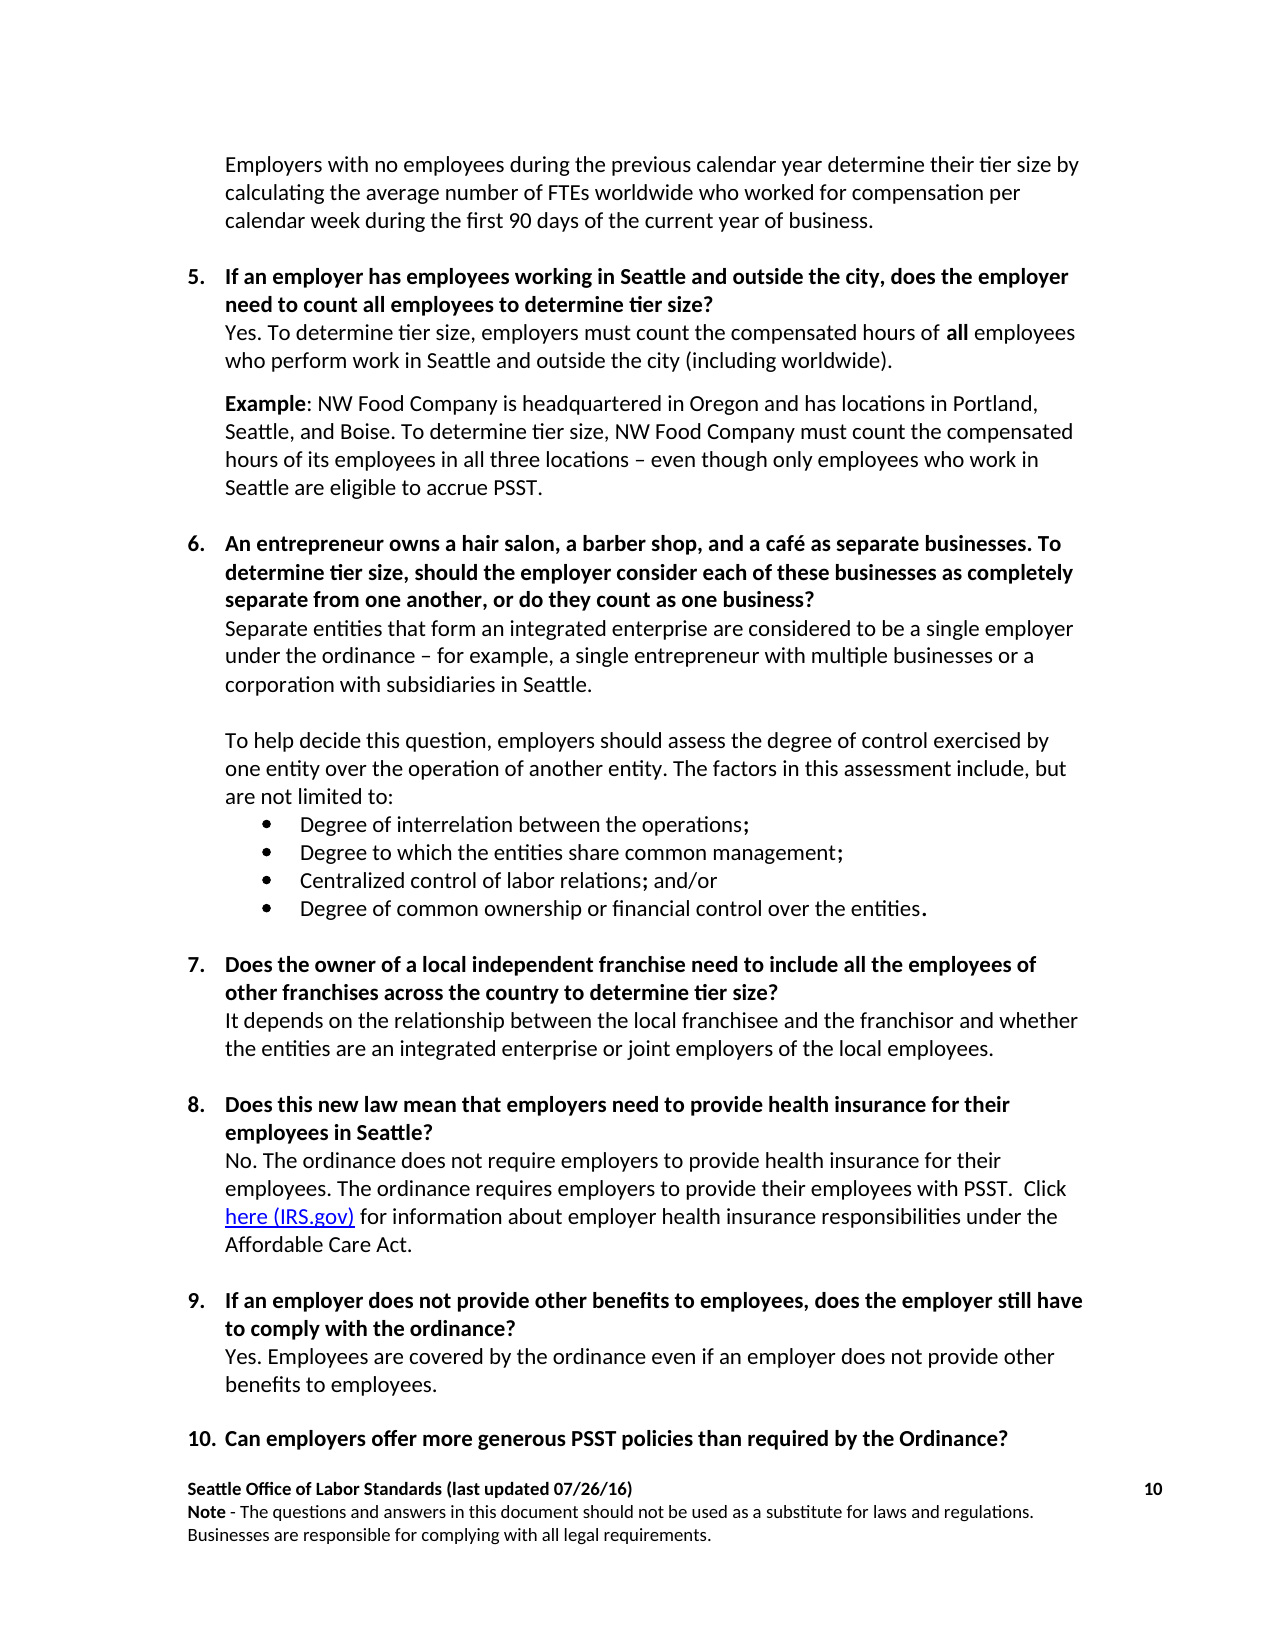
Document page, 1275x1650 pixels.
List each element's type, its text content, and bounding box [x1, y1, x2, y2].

text Example: NW Food Company is headquartered in Oregon and has locations in Portland, Seattle, and Boise. To determine tier size, NW Food Company must count the compensated hours of its employees in all three locations – even though only employees who work in Seattle are eligible to accrue PSST. [225, 389, 1087, 502]
list Does this new law mean that employers need to provide health insurance for their employees in Seattle? [187, 1090, 1087, 1146]
list If an employer does not provide other benefits to employees, does the employer still have to comply with the ordinance? [187, 1286, 1087, 1342]
list If an employer has employees working in Seattle and outside the city, does the employer need to count all employees to determine tier size? [187, 262, 1087, 318]
text Employers with no employees during the previous calendar year determine their tier size by calculating the average number of FTEs worldwide who worked for compensation per calendar week during the first 90 days of the current year of business. [225, 150, 1087, 234]
list Degree of common ownership or financial control over the entities. [262, 894, 1087, 922]
text It depends on the relationship between the local franchisee and the franchisor and whether the entities are an integrated enterprise or joint employers of the local employees. [225, 1006, 1087, 1062]
list Degree to which the entities share common management; [262, 838, 1087, 866]
list Can employers offer more generous PSST policies than required by the Ordinance? [187, 1424, 1087, 1452]
list Degree of interrelation between the operations; [262, 810, 1087, 838]
list An entrepreneur owns a hair salon, a barber shop, and a café as separate businesses. To determine tier size, should the employer consider each of these businesses as completely separate from one another, or do they count as one business? [187, 529, 1087, 614]
text To help decide this question, employers should assess the degree of control exercised by one entity over the operation of another entity. The factors in this assessment include, but are not limited to: [225, 726, 1087, 810]
list Does the owner of a local independent franchise need to include all the employees of other franchises across the country to determine tier size? [187, 950, 1087, 1006]
text Yes. To determine tier size, employers must count the compensated hours of all employees who perform work in Seattle and outside the city (including worldwide). [225, 318, 1087, 374]
text No. The ordinance does not require employers to provide health insurance for their employees. The ordinance requires employers to provide their employees with PSST. Click here (IRS.gov) for information about employer health insurance responsibilities under the Affordable Care Act. [225, 1146, 1087, 1258]
list Centralized control of labor relations; and/or [262, 866, 1087, 894]
text Separate entities that form an integrated enterprise are considered to be a single employer under the ordinance – for example, a single entrepreneur with multiple businesses or a corporation with subsidiaries in Seattle. [225, 614, 1087, 698]
text Yes. Employees are covered by the ordinance even if an employer does not provide other benefits to employees. [225, 1342, 1087, 1398]
